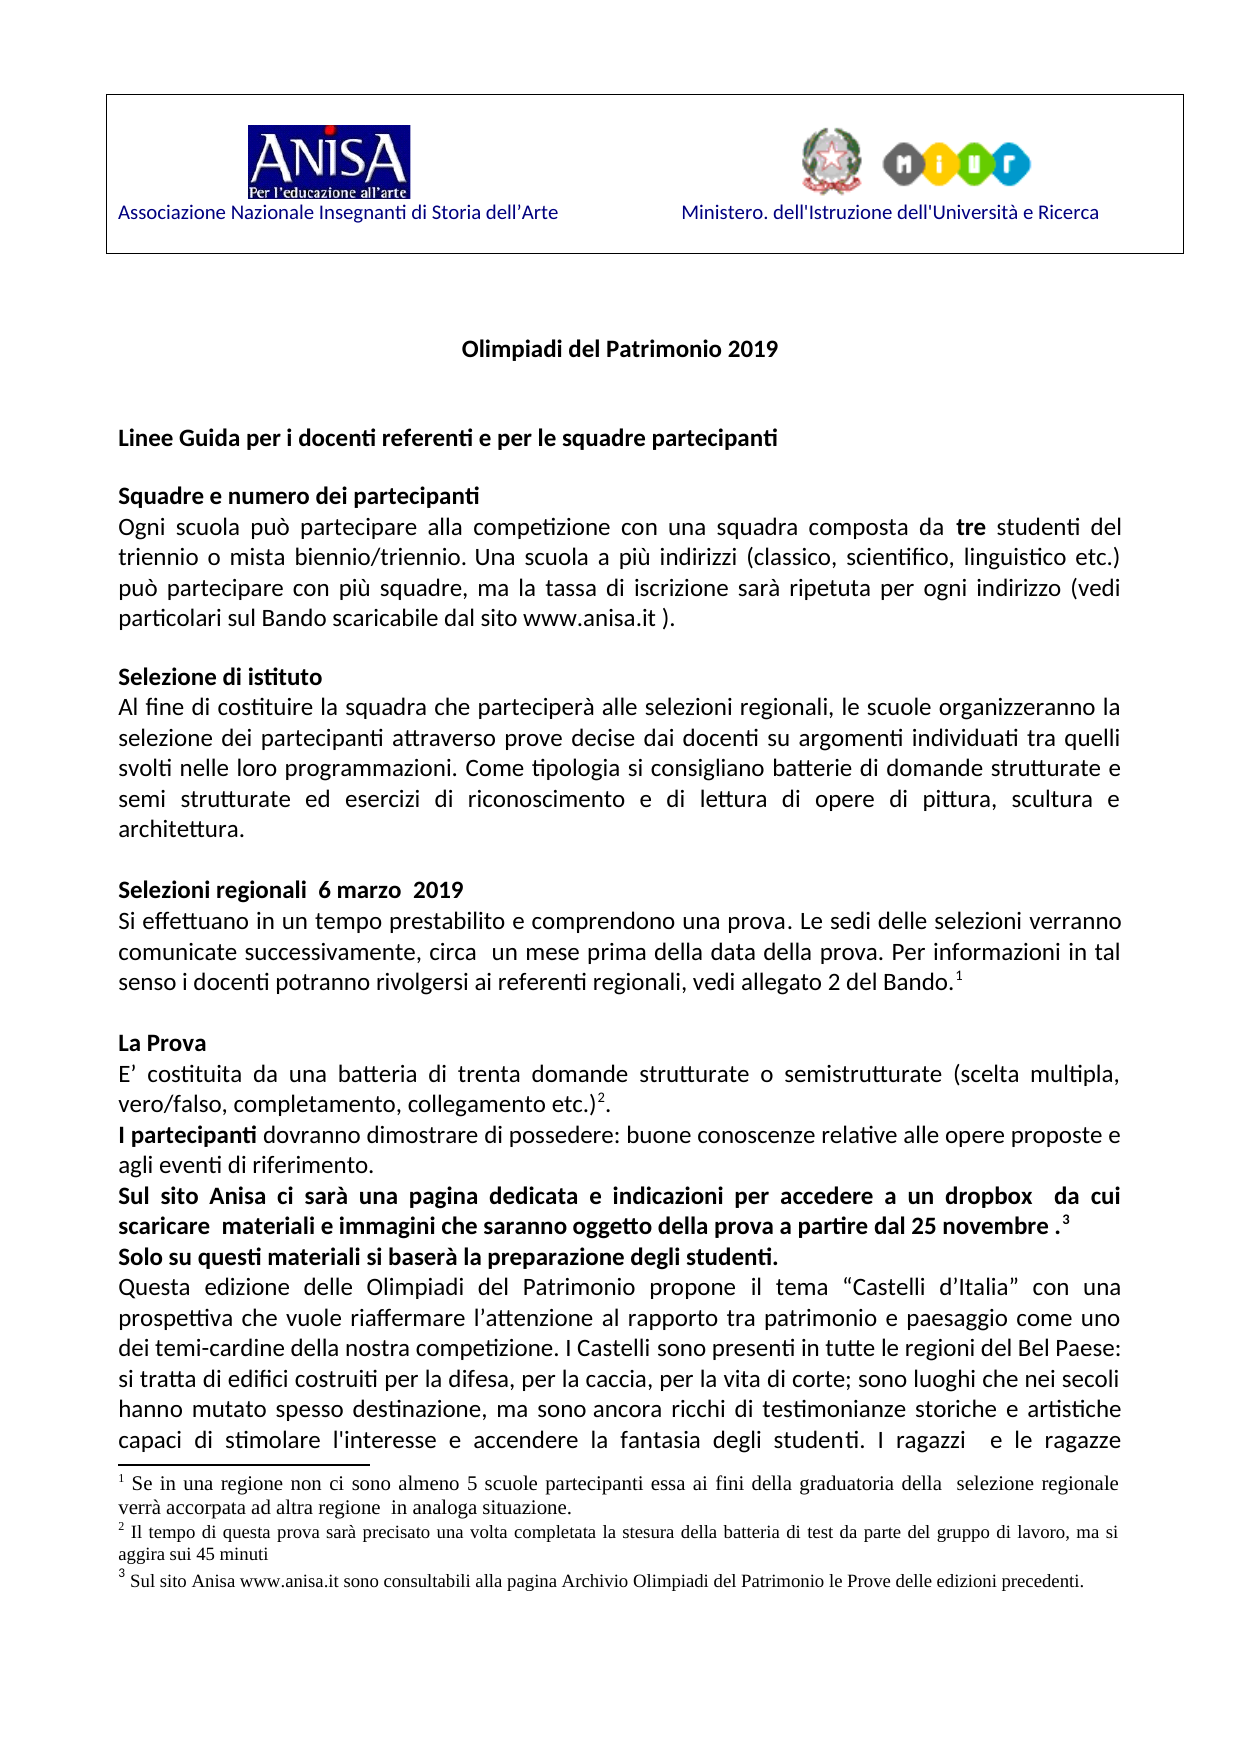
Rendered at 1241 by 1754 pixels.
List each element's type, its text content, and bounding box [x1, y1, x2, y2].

text Squadre e numero dei partecipanti [118, 480, 1122, 511]
text Selezioni regionali 6 marzo 2019 [118, 874, 1122, 905]
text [118, 1271, 1122, 1454]
text E’ costituita da una batteria di trenta domande strutturate o semistrutturate (scelta multipla, vero/falso, completamento, collegamento etc.). [118, 1058, 1122, 1119]
text Linee Guida per i docenti referenti e per le squadre partecipanti [118, 422, 1122, 452]
text I partecipanti dovranno dimostrare di possedere: buone conoscenze relative alle opere proposte e agli eventi di riferimento. [118, 1119, 1122, 1180]
text Si effettuano in un tempo prestabilito e comprendono una prova. Le sedi delle selezioni verranno comunicate successivamente, circa un mese prima della data della prova. Per informazioni in tal senso i docenti potranno rivolgersi ai referenti regionali, vedi allegato 2 del Bando. [118, 905, 1122, 997]
text Sul sito Anisa ci sarà una pagina dedicata e indicazioni per accedere a un dropbox da cui scaricare materiali e immagini che saranno oggetto della prova a partire dal 25 novembre . [118, 1180, 1122, 1241]
text Olimpiadi del Patrimonio 2019 [118, 333, 1122, 363]
text Al fine di costituire la squadra che parteciperà alle selezioni regionali, le scuole organizzeranno la selezione dei partecipanti attraverso prove decise dai docenti su argomenti individuati tra quelli svolti nelle loro programmazioni. Come tipologia si consigliano batterie di domande strutturate e semi strutturate ed esercizi di riconoscimento e di lettura di opere di pittura, scultura e architettura. [118, 691, 1122, 844]
picture [248, 125, 411, 199]
text Ogni scuola può partecipare alla competizione con una squadra composta da tre studenti del triennio o mista biennio/triennio. Una scuola a più indirizzi (classico, scientifico, linguistico etc.) può partecipare con più squadre, ma la tassa di iscrizione sarà ripetuta per ogni indirizzo (vedi particolari sul Bando scaricabile dal sito www.anisa.it ). [118, 511, 1122, 633]
table_header Associazione Nazionale Insegnanti di Storia dell’Arte Ministero. dell'Istruzione dell'Università e Ricerca [107, 95, 1183, 252]
text Solo su questi materiali si baserà la preparazione degli studenti. [118, 1241, 1122, 1271]
text Selezione di istituto [118, 661, 1122, 691]
picture [801, 122, 1033, 199]
